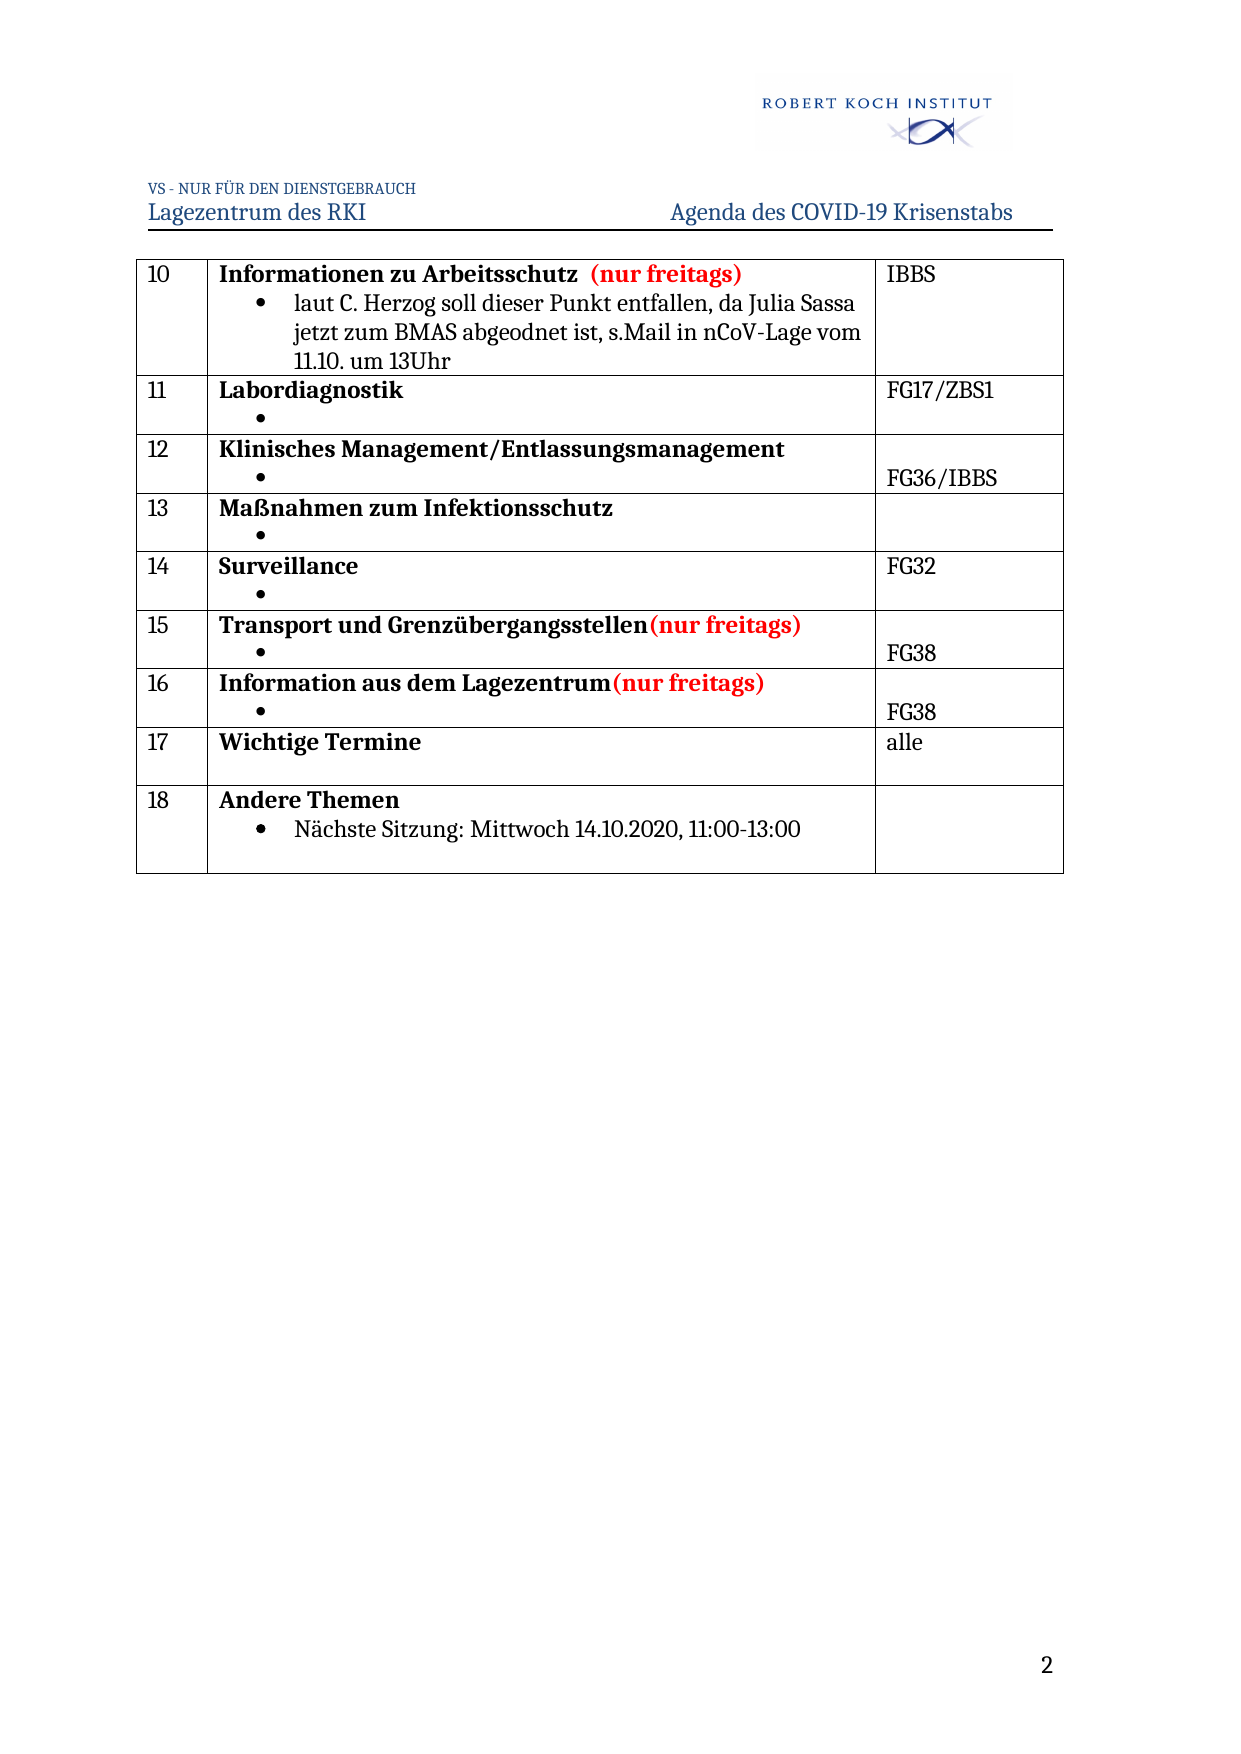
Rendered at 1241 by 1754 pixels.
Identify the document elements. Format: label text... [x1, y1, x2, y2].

table_cell Surveillance [208, 552, 875, 609]
table_cell 10 [137, 260, 207, 375]
table_cell Labordiagnostik [208, 376, 875, 434]
picture [754, 73, 1013, 151]
table_cell 11 [137, 376, 207, 434]
table_cell FG32 [876, 552, 1063, 609]
table_cell FG38 [876, 669, 1063, 727]
table_cell Wichtige Termine [208, 728, 875, 785]
table_cell IBBS [876, 260, 1063, 375]
table_cell 14 [137, 552, 207, 609]
table_cell Informationen zu Arbeitsschutz (nur freitags) laut C. Herzog soll dieser Punkt entfallen, da Julia Sassa jetzt zum BMAS abgeodnet ist, s.Mail in nCoV-Lage vom 11.10. um 13Uhr [208, 260, 875, 375]
table_cell 15 [137, 611, 207, 668]
table_cell FG38 [876, 611, 1063, 668]
table_cell FG17/ZBS1 [876, 376, 1063, 434]
table_cell Maßnahmen zum Infektionsschutz [208, 494, 875, 551]
table_cell 16 [137, 669, 207, 727]
table_cell [876, 494, 1063, 551]
table_cell Andere Themen Nächste Sitzung: Mittwoch 14.10.2020, 11:00-13:00 [208, 786, 875, 872]
table_cell Information aus dem Lagezentrum(nur freitags) [208, 669, 875, 727]
table_cell 18 [137, 786, 207, 872]
table_cell Klinisches Management/Entlassungsmanagement [208, 435, 875, 492]
table_cell [876, 786, 1063, 872]
table_cell Transport und Grenzübergangsstellen(nur freitags) [208, 611, 875, 668]
table_cell 13 [137, 494, 207, 551]
table_cell 12 [137, 435, 207, 492]
table_cell 17 [137, 728, 207, 785]
table_cell FG36/IBBS [876, 435, 1063, 492]
table_cell alle [876, 728, 1063, 785]
